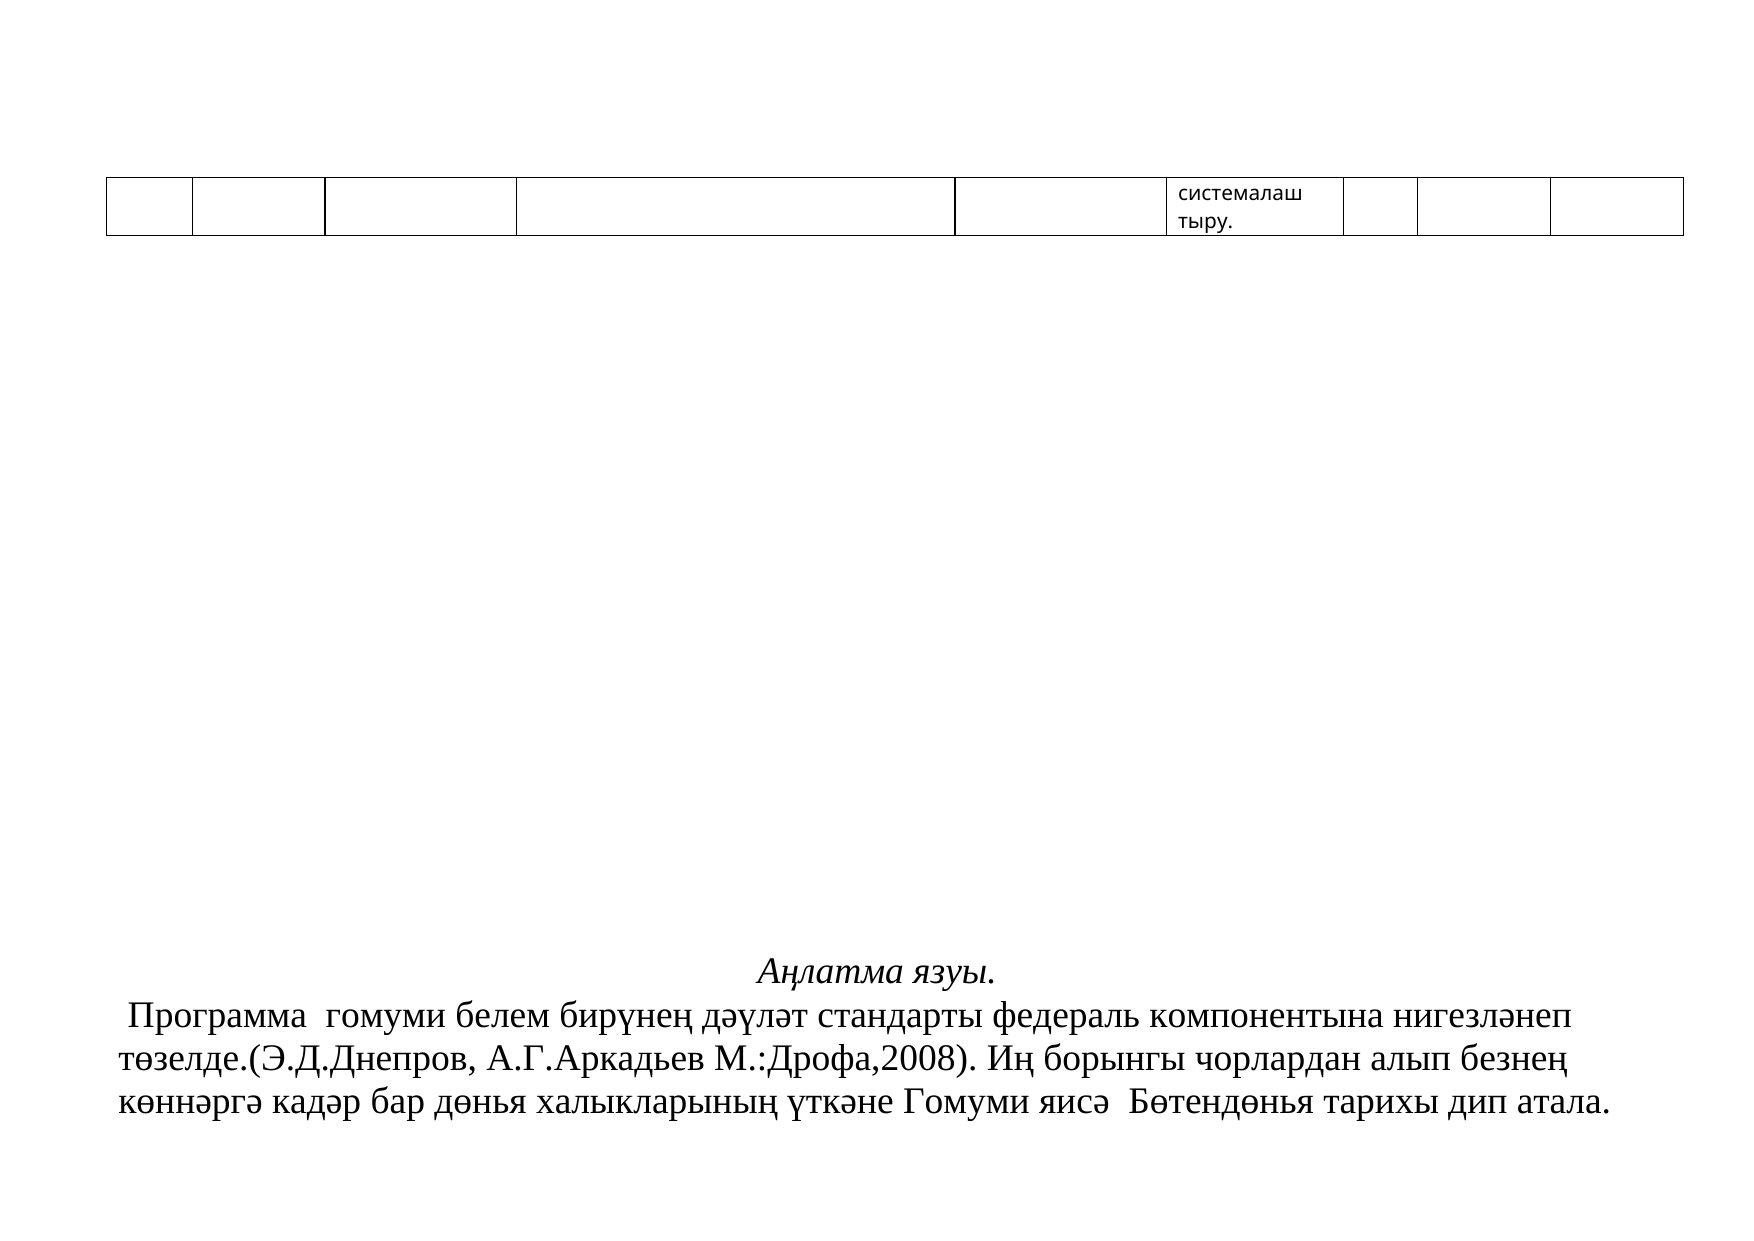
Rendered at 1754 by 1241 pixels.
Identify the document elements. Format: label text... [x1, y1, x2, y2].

table_cell [326, 178, 516, 235]
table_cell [1167, 178, 1343, 235]
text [118, 992, 1636, 1121]
table_cell 70 [107, 178, 192, 235]
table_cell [193, 178, 324, 235]
table_cell 1 [1344, 178, 1417, 235]
text Аңлатма язуы. [118, 949, 1636, 992]
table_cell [517, 178, 954, 235]
table_cell [1418, 178, 1550, 235]
table_cell [956, 178, 1166, 235]
table_cell [1551, 178, 1683, 235]
